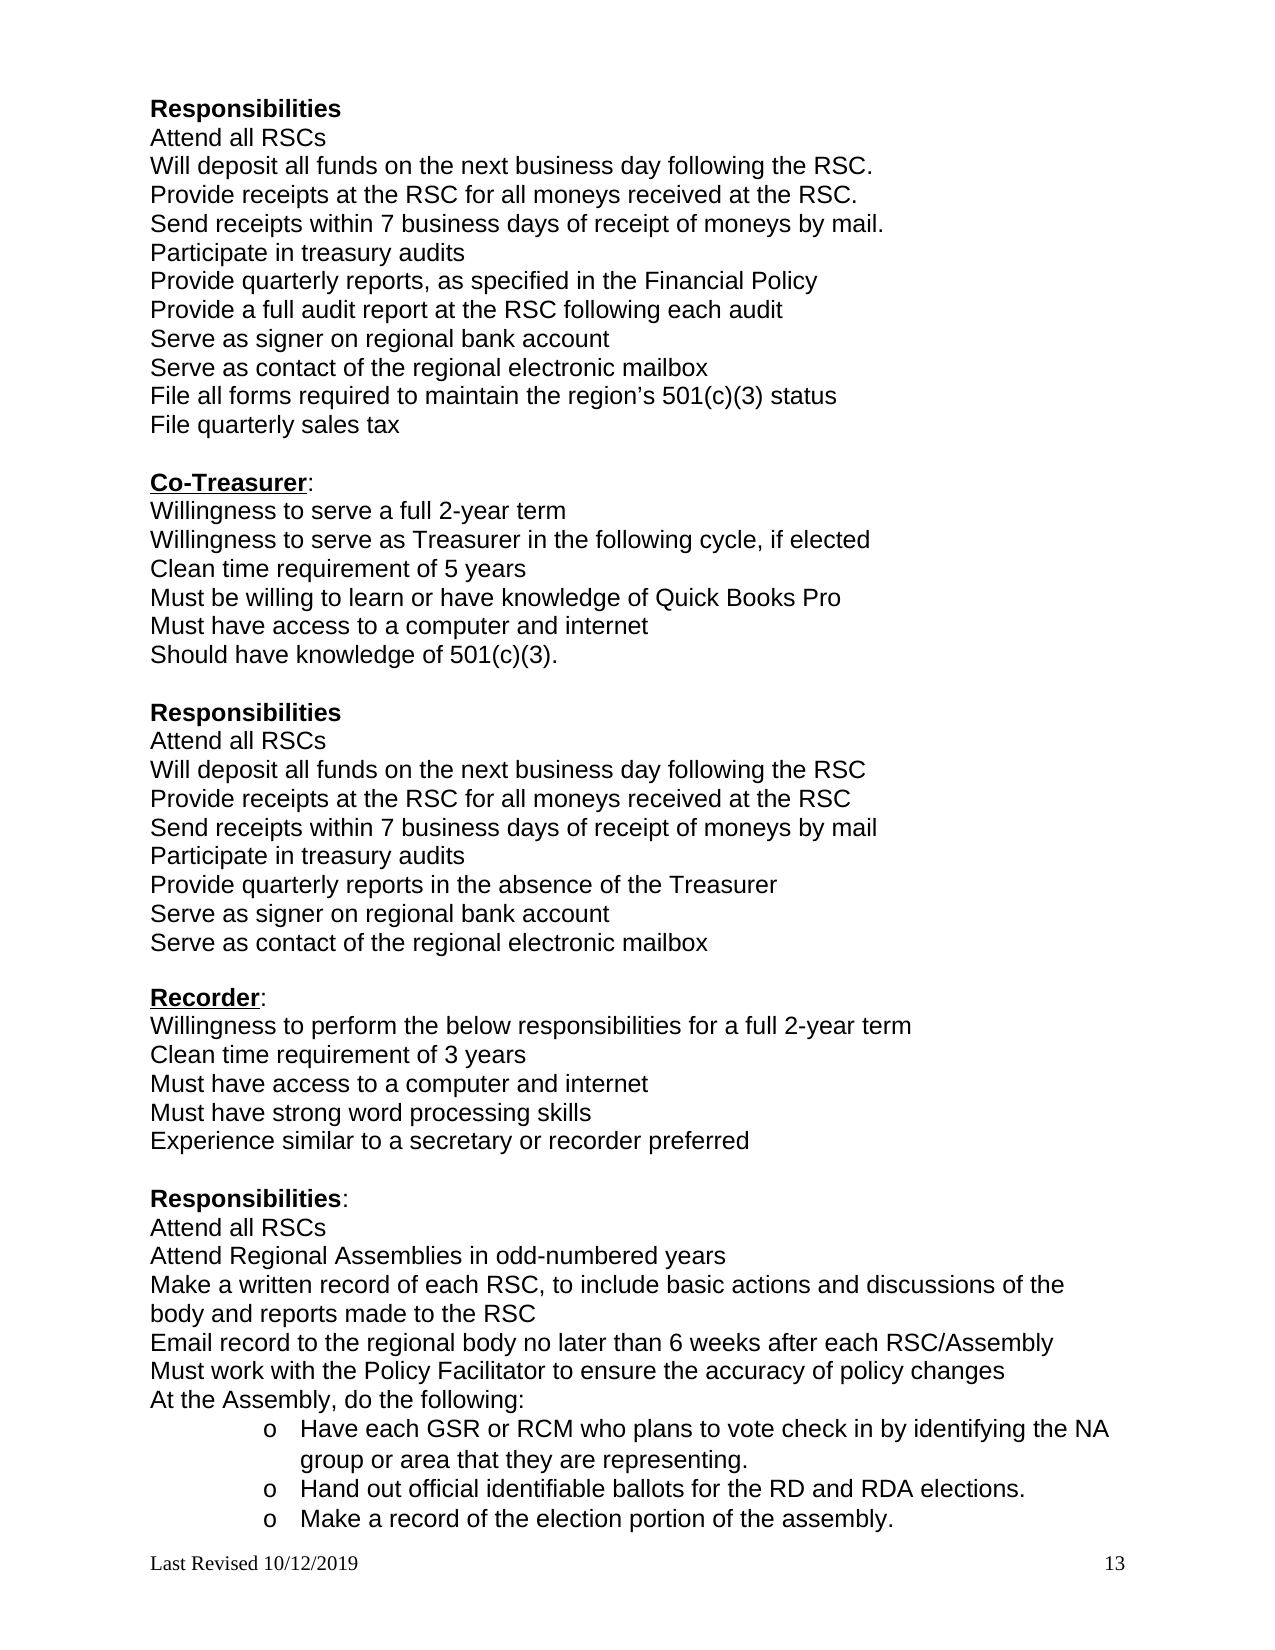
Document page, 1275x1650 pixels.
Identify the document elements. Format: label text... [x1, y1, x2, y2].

text Will deposit all funds on the next business day following the RSC [150, 755, 1125, 784]
text Attend all RSCs [150, 1213, 1125, 1241]
text Must have strong word processing skills [150, 1098, 1125, 1126]
list Have each GSR or RCM who plans to vote check in by identifying the NA group or area that they are representing. [262, 1414, 1125, 1473]
text Send receipts within 7 business days of receipt of moneys by mail [150, 812, 1125, 841]
text Email record to the regional body no later than 6 weeks after each RSC/Assembly [150, 1328, 1125, 1356]
text Serve as contact of the regional electronic mailbox [150, 352, 1125, 381]
text Will deposit all funds on the next business day following the RSC. [150, 151, 1125, 180]
text Provide quarterly reports in the absence of the Treasurer [150, 870, 1125, 899]
text Attend all RSCs [150, 122, 1125, 151]
text Should have knowledge of 501(c)(3). [150, 640, 1125, 669]
list Hand out official identifiable ballots for the RD and RDA elections. [262, 1473, 1125, 1504]
text Experience similar to a secretary or recorder preferred [150, 1126, 1125, 1155]
text Attend Regional Assemblies in odd-numbered years [150, 1241, 1125, 1270]
text Provide receipts at the RSC for all moneys received at the RSC. [150, 180, 1125, 209]
text Serve as contact of the regional electronic mailbox [150, 927, 1125, 956]
text Must have access to a computer and internet [150, 611, 1125, 640]
text Recorder: [150, 983, 1125, 1011]
text Participate in treasury audits [150, 841, 1125, 870]
list Make a record of the election portion of the assembly. [262, 1504, 1125, 1535]
text Must work with the Policy Facilitator to ensure the accuracy of policy changes [150, 1356, 1125, 1385]
text Must be willing to learn or have knowledge of Quick Books Pro [150, 582, 1125, 611]
text Serve as signer on regional bank account [150, 324, 1125, 352]
text Clean time requirement of 5 years [150, 554, 1125, 582]
text Must have access to a computer and internet [150, 1069, 1125, 1098]
text Co-Treasurer: [150, 467, 1125, 496]
text File all forms required to maintain the region’s 501(c)(3) status [150, 381, 1125, 410]
text Attend all RSCs [150, 726, 1125, 755]
text Willingness to perform the below responsibilities for a full 2-year term [150, 1011, 1125, 1040]
text Provide quarterly reports, as specified in the Financial Policy [150, 266, 1125, 295]
text At the Assembly, do the following: [150, 1385, 1125, 1414]
text Willingness to serve as Treasurer in the following cycle, if elected [150, 525, 1125, 554]
text Willingness to serve a full 2-year term [150, 496, 1125, 525]
text Responsibilities [150, 697, 1125, 726]
text Responsibilities [150, 94, 1125, 122]
text Send receipts within 7 business days of receipt of moneys by mail. [150, 209, 1125, 237]
text Clean time requirement of 3 years [150, 1040, 1125, 1069]
text Make a written record of each RSC, to include basic actions and discussions of the body and reports made to the RSC [150, 1270, 1125, 1328]
text File quarterly sales tax [150, 410, 1125, 439]
text Responsibilities: [150, 1184, 1125, 1213]
text Participate in treasury audits [150, 237, 1125, 266]
text Provide a full audit report at the RSC following each audit [150, 295, 1125, 324]
text Provide receipts at the RSC for all moneys received at the RSC [150, 784, 1125, 812]
text Serve as signer on regional bank account [150, 899, 1125, 927]
